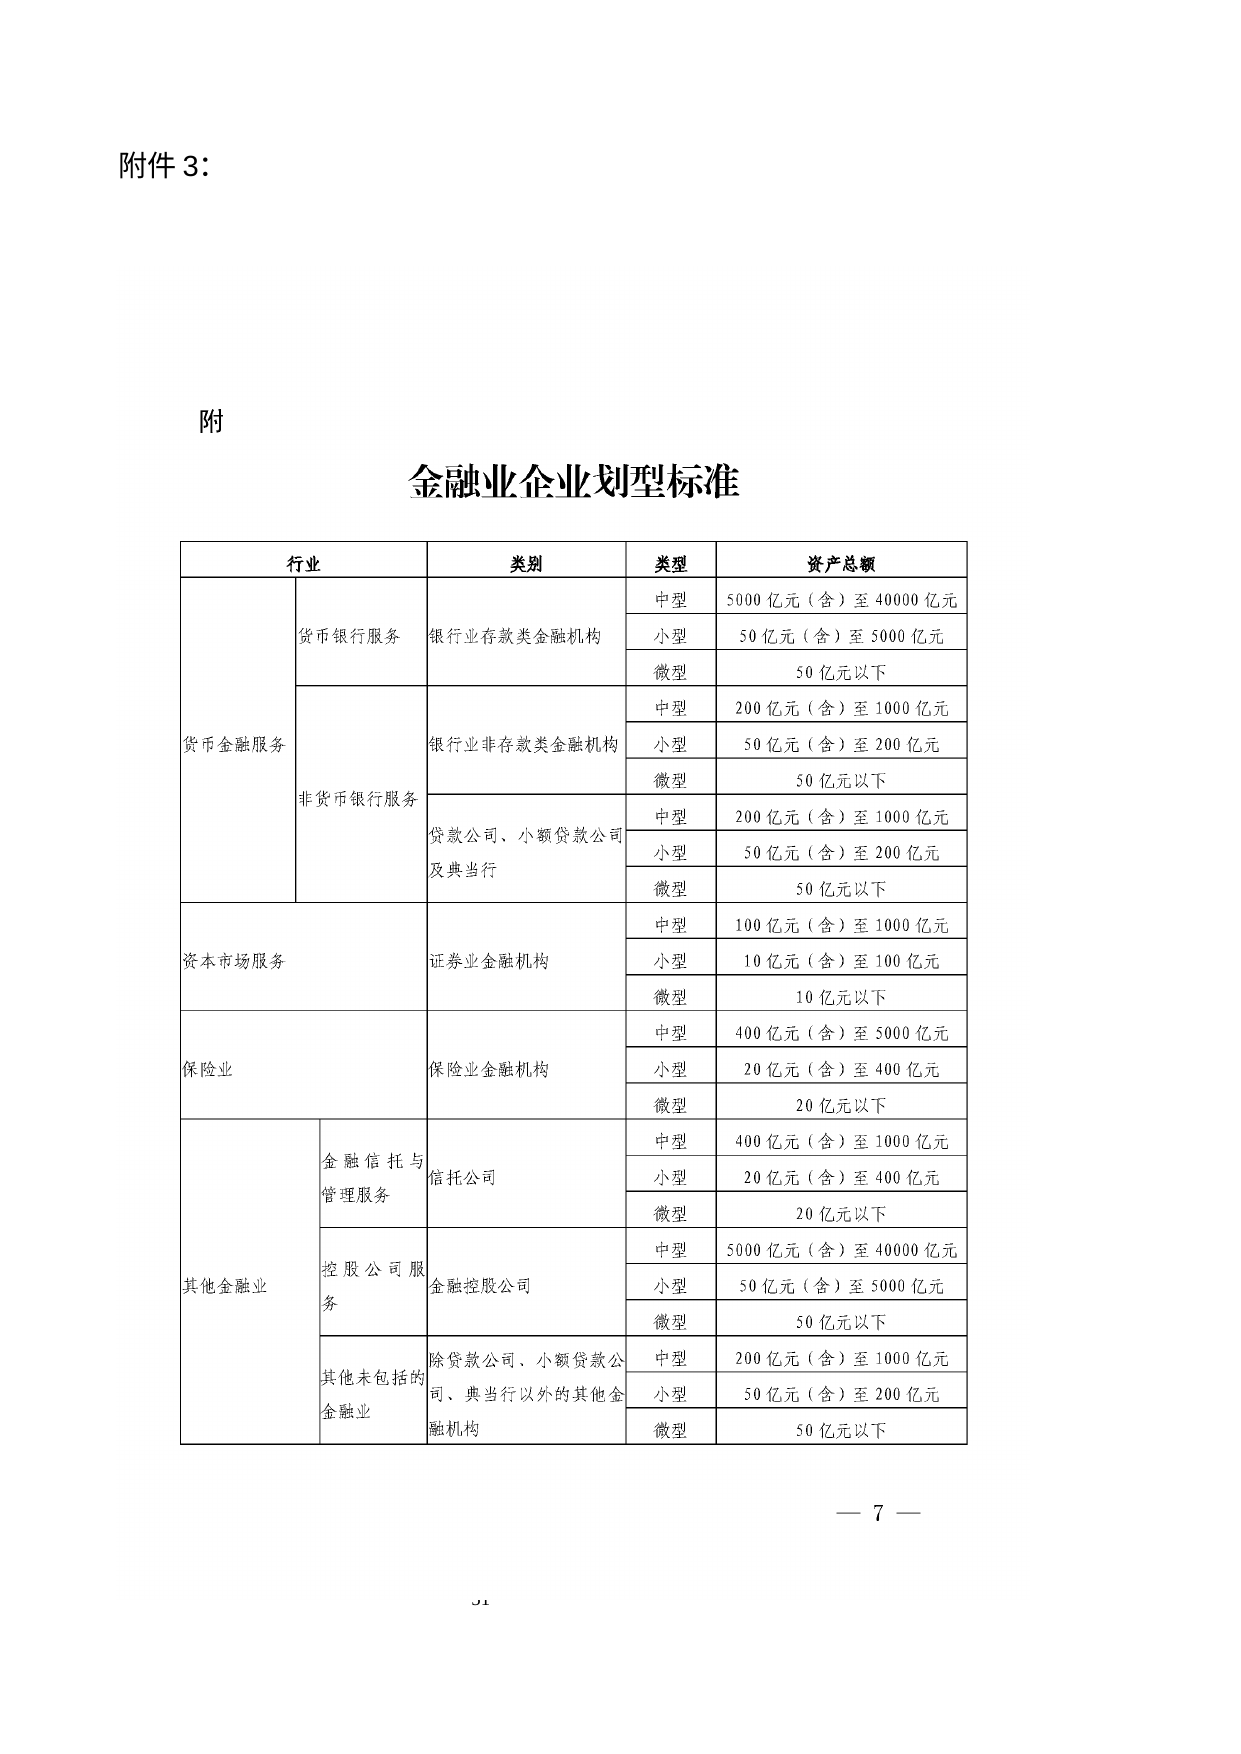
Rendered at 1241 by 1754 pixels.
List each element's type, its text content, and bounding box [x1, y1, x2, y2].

text 附件3： [118, 129, 1124, 198]
